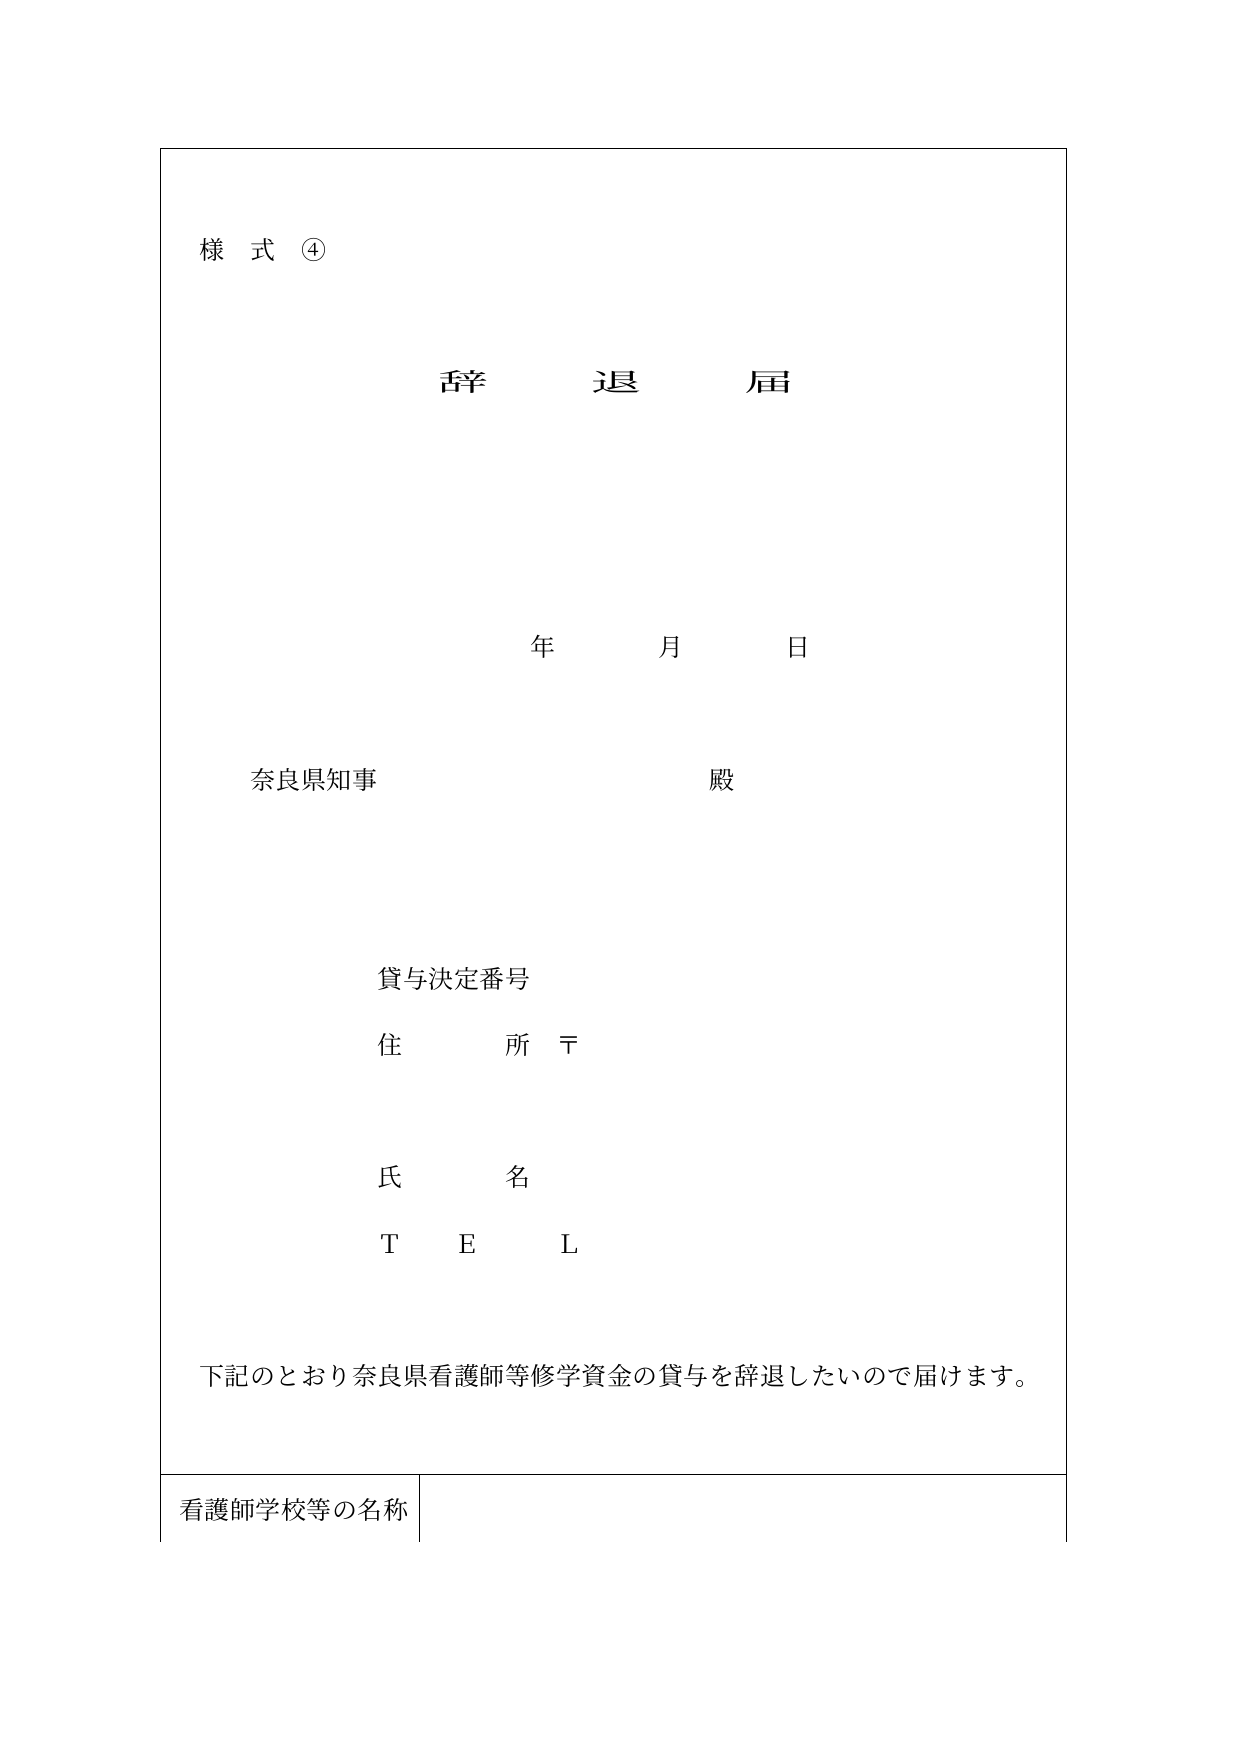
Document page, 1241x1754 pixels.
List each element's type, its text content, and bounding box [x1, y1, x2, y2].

table_header 様 式 ④ 辞 退 届 年 月 日 奈良県知事 殿 貸与決定番号 住 所 〒 氏 名 Ｔ Ｅ Ｌ 下記のとおり奈良県看護師等修学資金の貸与を辞退したいので届けます。 [161, 149, 1066, 1474]
table_cell [420, 1475, 1066, 1542]
table_cell 看護師学校等の名称 [161, 1475, 419, 1542]
